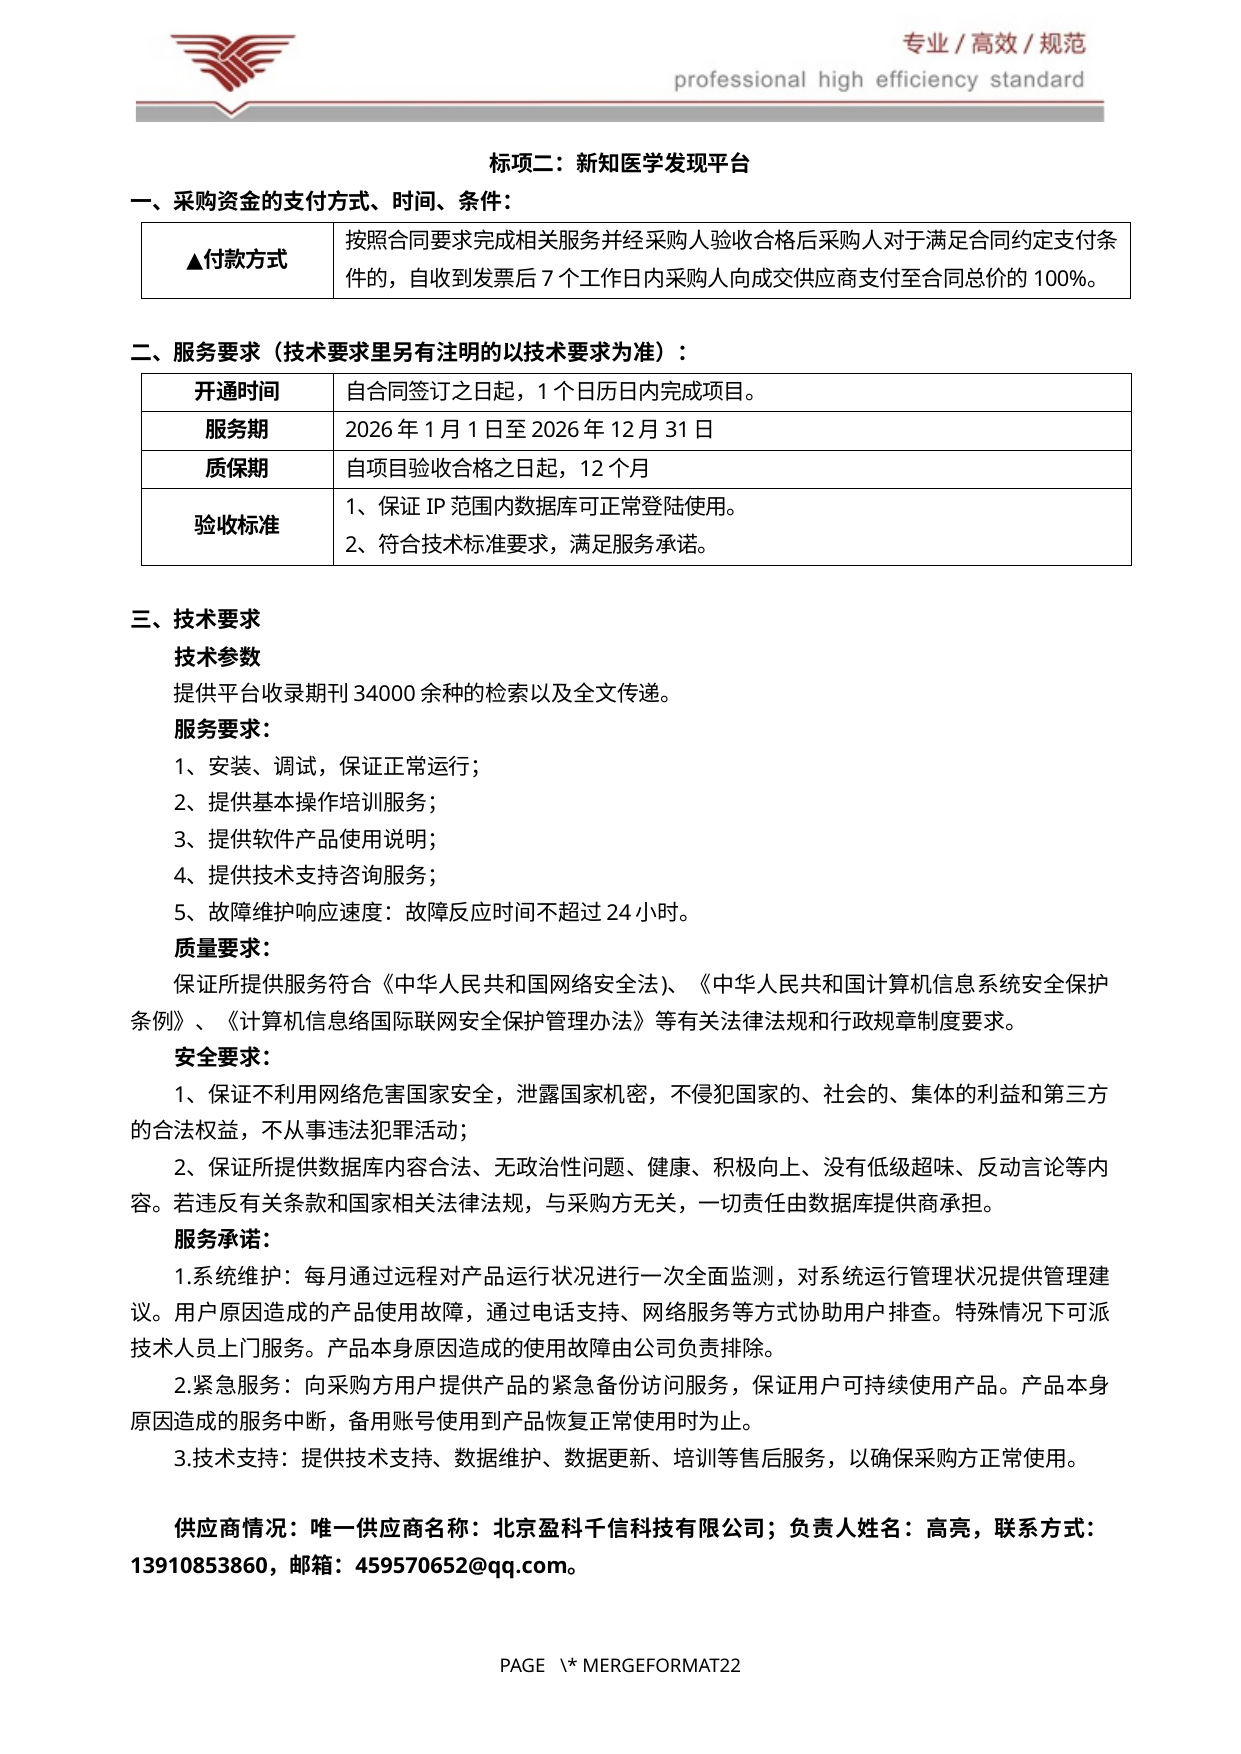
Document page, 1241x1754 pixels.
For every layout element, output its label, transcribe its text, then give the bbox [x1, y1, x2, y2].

text 3.技术支持：提供技术支持、数据维护、数据更新、培训等售后服务，以确保采购方正常使用。 [130, 1441, 1110, 1472]
text 质量要求： [130, 931, 1110, 963]
picture [135, 11, 1105, 122]
text 三、技术要求 [130, 602, 1110, 633]
table_header 开通时间 [142, 374, 333, 411]
text 标项二：新知医学发现平台 [130, 146, 1110, 177]
text 2、提供基本操作培训服务； [130, 785, 1110, 817]
table_header 按照合同要求完成相关服务并经采购人验收合格后采购人对于满足合同约定支付条件的，自收到发票后7个工作日内采购人向成交供应商支付至合同总价的100%。 [334, 223, 1130, 298]
text 2.紧急服务：向采购方用户提供产品的紧急备份访问服务，保证用户可持续使用产品。产品本身原因造成的服务中断，备用账号使用到产品恢复正常使用时为止。 [130, 1368, 1110, 1436]
text 服务要求： [130, 712, 1110, 744]
text 1、安装、调试，保证正常运行； [130, 749, 1110, 781]
text 3、提供软件产品使用说明； [130, 822, 1110, 853]
text 保证所提供服务符合《中华人民共和国网络安全法)、《中华人民共和国计算机信息系统安全保护条例》、《计算机信息络国际联网安全保护管理办法》等有关法律法规和行政规章制度要求。 [130, 967, 1110, 1036]
text 1.系统维护：每月通过远程对产品运行状况进行一次全面监测，对系统运行管理状况提供管理建议。用户原因造成的产品使用故障，通过电话支持、网络服务等方式协助用户排查。特殊情况下可派技术人员上门服务。产品本身原因造成的使用故障由公司负责排除。 [130, 1259, 1110, 1363]
text 5、故障维护响应速度：故障反应时间不超过24小时。 [130, 895, 1110, 926]
table_cell 验收标准 [142, 489, 333, 565]
text 技术参数 [130, 640, 1110, 671]
table_cell 质保期 [142, 451, 333, 488]
table_cell 2026年1月1日至2026年12月31日 [334, 412, 1131, 450]
text 一、采购资金的支付方式、时间、条件： [130, 184, 1110, 215]
table_cell 1、保证IP范围内数据库可正常登陆使用。 2、符合技术标准要求，满足服务承诺。 [334, 489, 1131, 565]
text 提供平台收录期刊34000余种的检索以及全文传递。 [130, 676, 1110, 708]
table_cell 服务期 [142, 412, 333, 450]
table_header ▲付款方式 [142, 223, 333, 298]
text 二、服务要求（技术要求里另有注明的以技术要求为准）： [130, 335, 1110, 366]
text 供应商情况：唯一供应商名称：北京盈科千信科技有限公司；负责人姓名：高亮，联系方式：13910853860，邮箱：459570652@qq.com。 [130, 1511, 1110, 1579]
text 服务承诺： [130, 1222, 1110, 1254]
text 4、提供技术支持咨询服务； [130, 858, 1110, 890]
table_header 自合同签订之日起，1个日历日内完成项目。 [334, 374, 1131, 411]
table_cell 自项目验收合格之日起，12个月 [334, 451, 1131, 488]
text 1、保证不利用网络危害国家安全，泄露国家机密，不侵犯国家的、社会的、集体的利益和第三方的合法权益，不从事违法犯罪活动； [130, 1077, 1110, 1145]
text 安全要求： [130, 1040, 1110, 1072]
text 2、保证所提供数据库内容合法、无政治性问题、健康、积极向上、没有低级超味、反动言论等内容。若违反有关条款和国家相关法律法规，与采购方无关，一切责任由数据库提供商承担。 [130, 1149, 1110, 1218]
